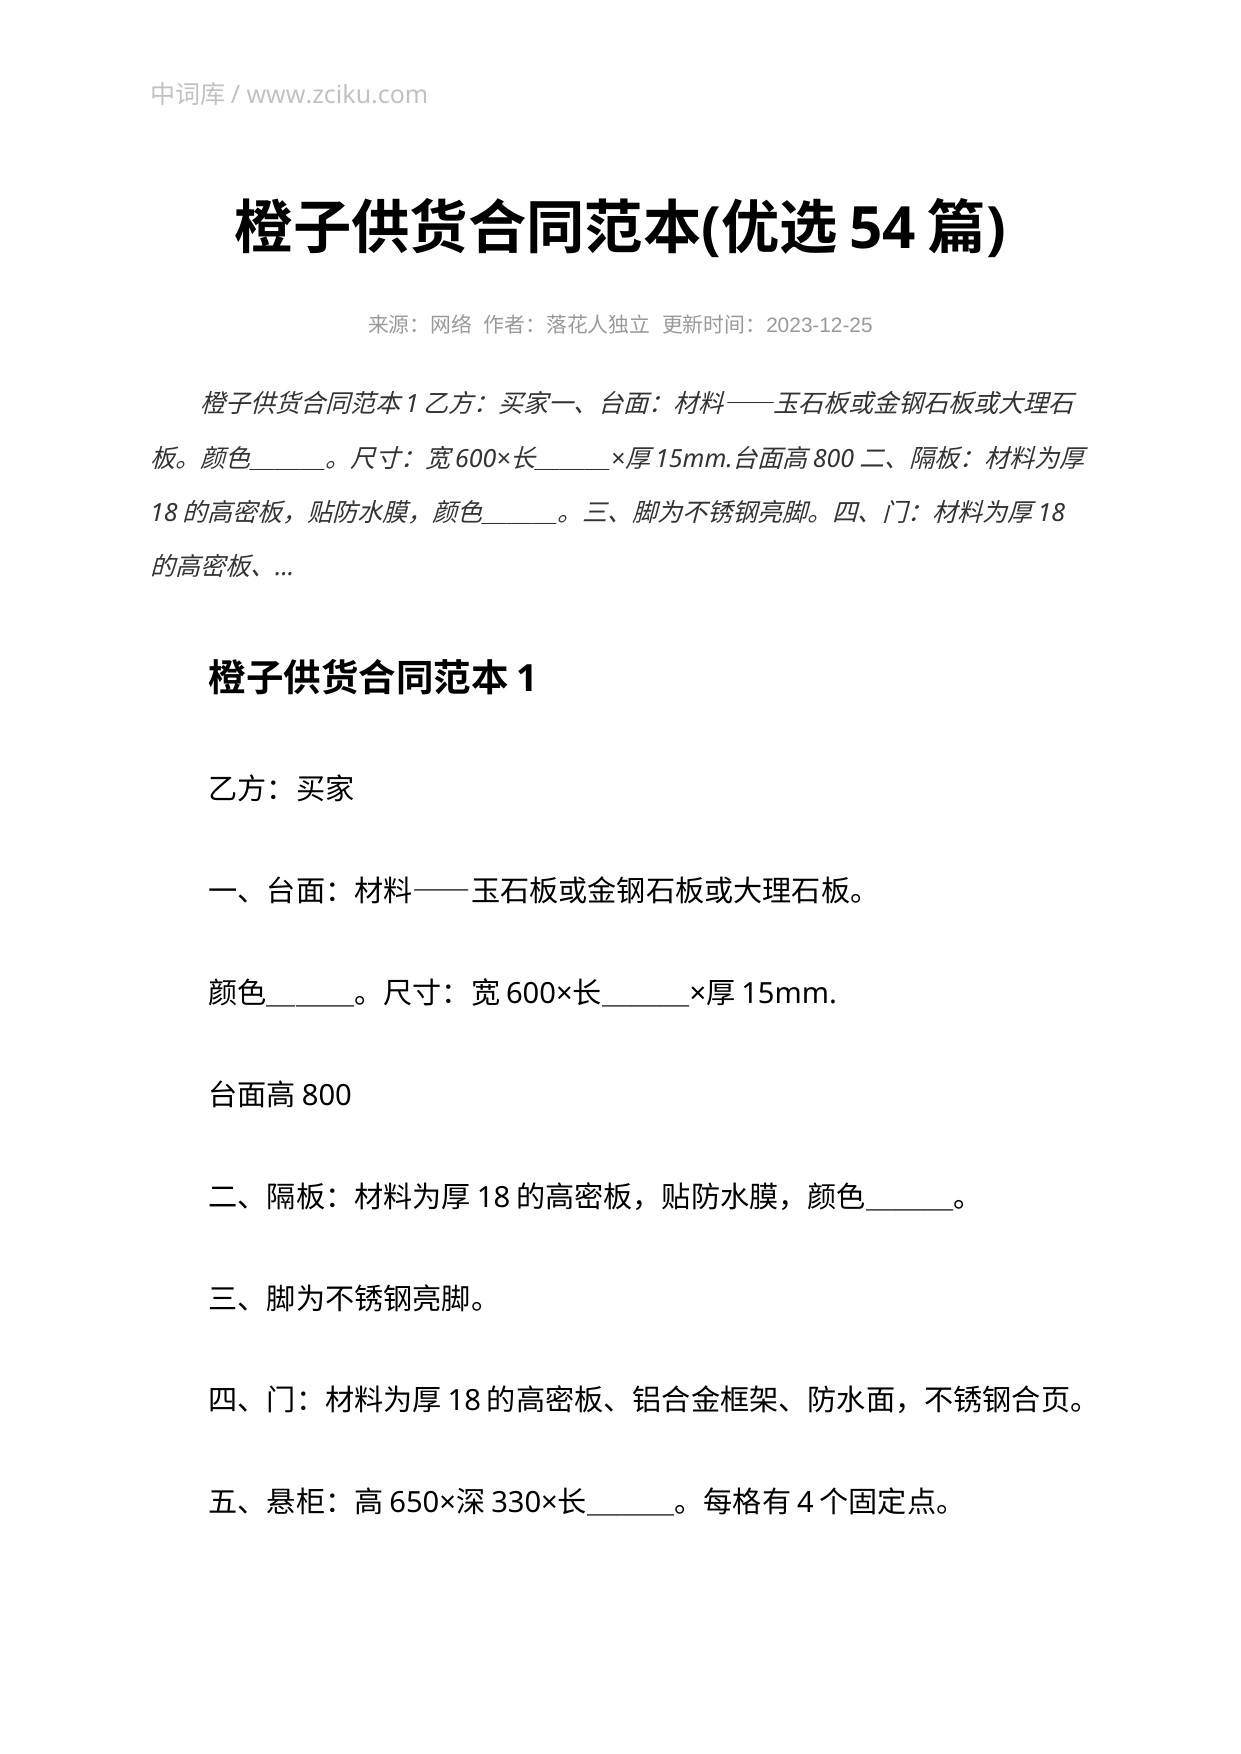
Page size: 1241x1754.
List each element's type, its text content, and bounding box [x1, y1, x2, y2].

text 三、脚为不锈钢亮脚。 [150, 1275, 1090, 1317]
text 五、悬柜：高650×深330×长＿＿＿。每格有4个固定点。 [150, 1479, 1090, 1521]
text 一、台面：材料——玉石板或金钢石板或大理石板。 [150, 867, 1090, 910]
text 橙子供货合同范本1乙方：买家一、台面：材料——玉石板或金钢石板或大理石板。颜色＿＿＿。尺寸：宽600×长＿＿＿×厚15mm.台面高800二、隔板：材料为厚18的高密板，贴防水膜，颜色＿＿＿。三、脚为不锈钢亮脚。四、门：材料为厚18的高密板、... [150, 384, 1090, 583]
text 颜色＿＿＿。尺寸：宽600×长＿＿＿×厚15mm. [150, 969, 1090, 1012]
text 二、隔板：材料为厚18的高密板，贴防水膜，颜色＿＿＿。 [150, 1173, 1090, 1216]
text 台面高800 [150, 1071, 1090, 1114]
text 橙子供货合同范本1 [150, 648, 1090, 703]
text 乙方：买家 [150, 766, 1090, 808]
subtitle 橙子供货合同范本(优选54篇) [150, 181, 1090, 266]
text 来源：网络 作者：落花人独立 更新时间：2023-12-25 [150, 313, 1090, 337]
text 四、门：材料为厚18的高密板、铝合金框架、防水面，不锈钢合页。 [150, 1377, 1090, 1419]
